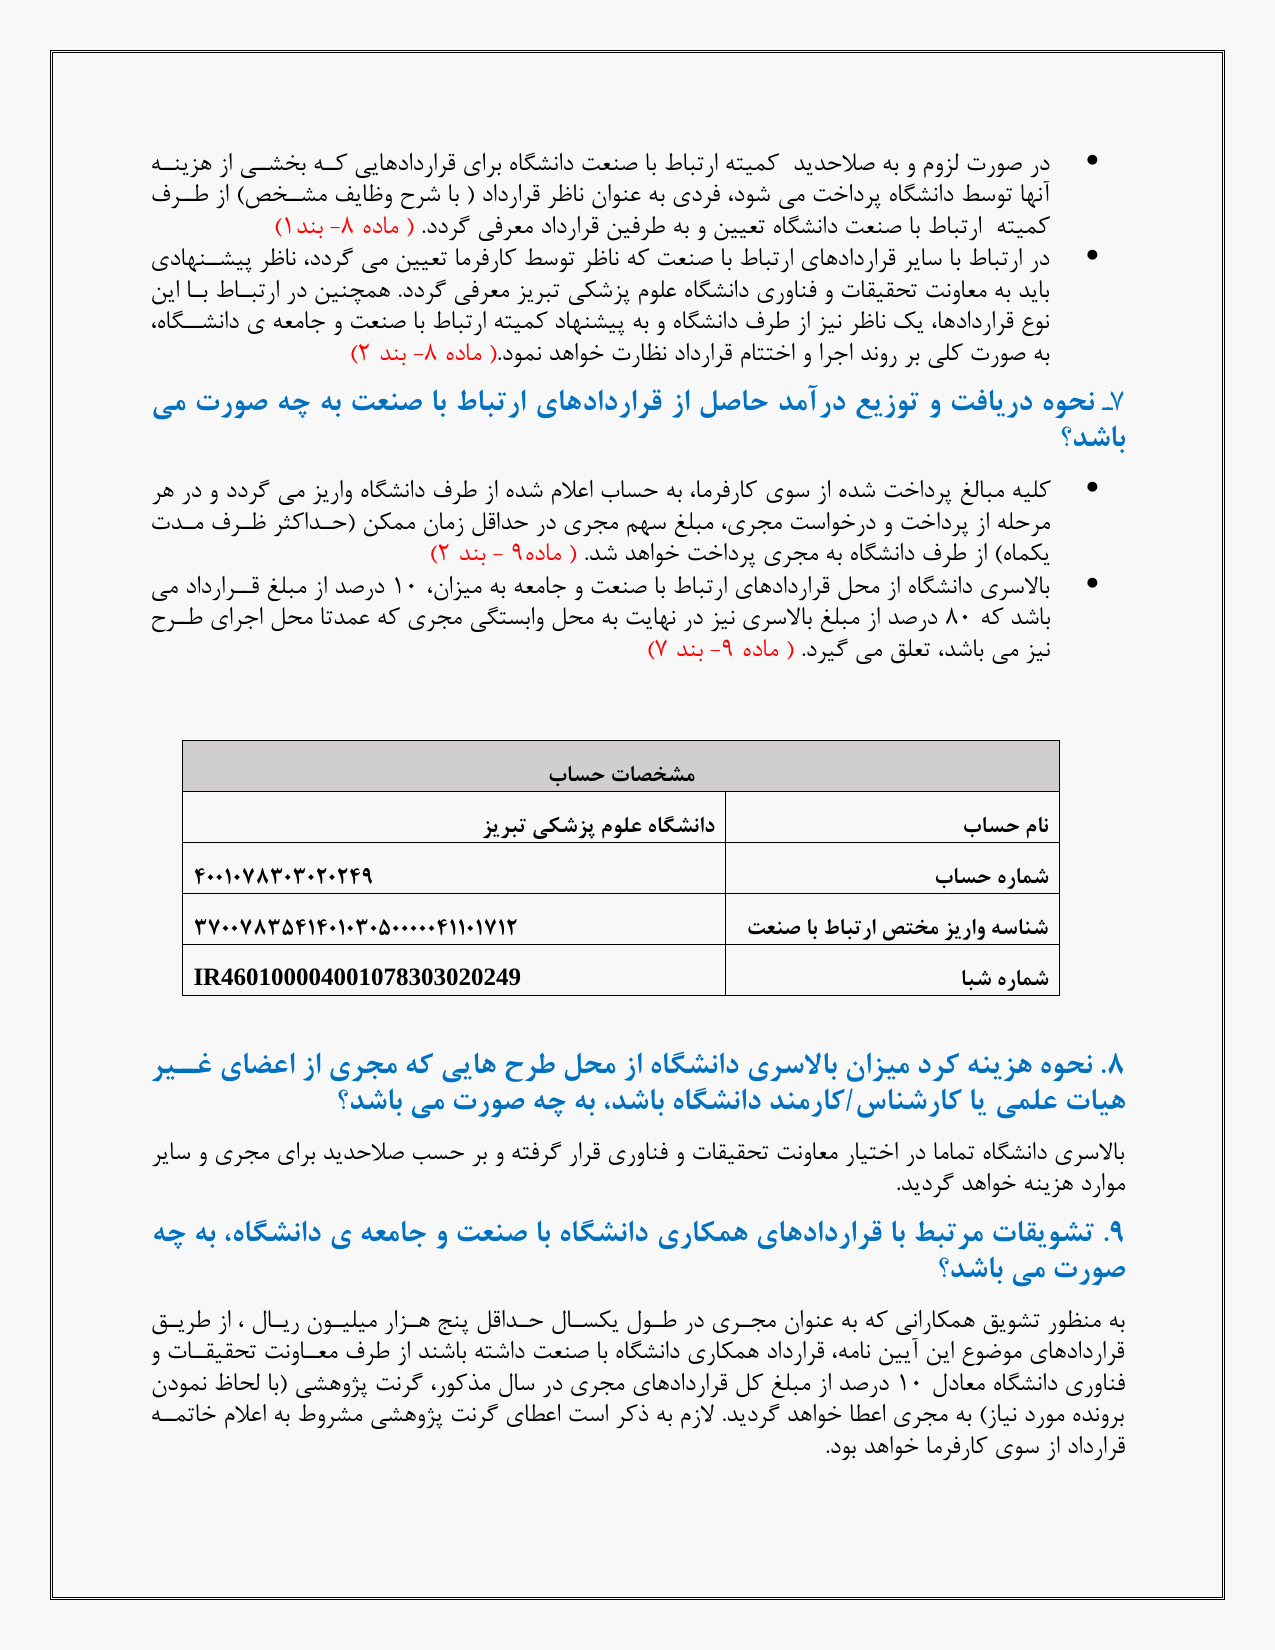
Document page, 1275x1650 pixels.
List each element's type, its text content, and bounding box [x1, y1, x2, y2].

table_cell شناسه واریز مختص ارتباط با صنعت [726, 894, 1059, 944]
table_cell دانشگاه علوم پزشکی تبریز [183, 792, 725, 842]
table_cell شماره حساب [726, 843, 1059, 893]
list کليه مبالغ پرداخت شده از سوي کارفرما، به حساب اعلام شده از طرف دانشگاه واريز مي گردد و در هر مرحله از پرداخت و درخواست مجري، مبلغ سهم مجری در حداقل زمان ممکن (حداکثر ظرف مدت یکماه) از طرف دانشگاه به مجري پرداخت خواهد شد. ( ماده9 - بند 2) [150, 477, 1087, 571]
text 7. نحوه دریافت و توزيع درآمد حاصل از قراردادهای ارتباط با صنعت به چه صورت می باشد؟ [150, 389, 1125, 458]
table_cell شماره شبا [726, 945, 1059, 995]
list بالاسری دانشگاه از محل قراردادهای ارتباط با صنعت و جامعه به میزان، 10 درصد از مبلغ قرارداد می باشد که 80 درصد از مبلغ بالاسری نیز در نهایت به محل وابستگی مجری که عمدتا محل اجرای طرح نیز می باشد، تعلق می گیرد. ( ماده 9- بند 7) [150, 573, 1087, 666]
text بالاسری دانشگاه تماما در اختیار معاونت تحقیقات و فناوری قرار گرفته و بر حسب صلاحدید برای مجری و سایر موارد هزینه خواهد گردید. [150, 1140, 1125, 1201]
table_cell نام حساب [726, 792, 1059, 842]
list در صورت لزوم و به صلاحدید کمیته ارتباط با صنعت دانشگاه برای قراردادهایی که بخشی از هزینه آنها توسط دانشگاه پرداخت می شود، فردی به عنوان ناظر قرارداد ( با شرح وظایف مشخص) از طرف کمیته ارتباط با صنعت دانشگاه تعیین و به طرفین قرارداد معرفی گردد. ( ماده 8- بند1) [150, 150, 1087, 243]
text 9. تشویقات مرتبط با قراردادهای همکاری دانشگاه با صنعت و جامعه ی دانشگاه، به چه صورت می باشد؟ [150, 1219, 1125, 1289]
table_cell IR460100004001078303020249 [183, 945, 725, 995]
text 8. نحوه هزینه کرد میزان بالاسری دانشگاه از محل طرح هایی که مجری از اعضای غیر هیات علمی یا کارشناس/کارمند دانشگاه باشد، به چه صورت می باشد؟ [150, 1051, 1125, 1121]
text به منظور تشویق همکارانی که به عنوان مجری در طول یکسال حداقل پنج هزار میلیون ریال ، از طریق قراردادهای موضوع این آیین نامه، قرارداد همکاری دانشگاه با صنعت داشته باشند از طرف معاونت تحقیقات و فناوری دانشگاه معادل 10 درصد از مبلغ کل قراردادهای مجری در سال مذکور، گرنت پژوهشی (با لحاظ نمودن برونده مورد نیاز) به مجری اعطا خواهد گردید. لازم به ذکر است اعطای گرنت پژوهشی مشروط به اعلام خاتمه قرارداد از سوی کارفرما خواهد بود. [150, 1308, 1125, 1463]
table_header مشخصات حساب [183, 741, 1059, 791]
list در ارتباط با سایر قراردادهای ارتباط با صنعت که ناظر توسط کارفرما تعیین می گردد، ناظر پیشنهادی باید به معاونت تحقیقات و فناوری دانشگاه علوم پزشکی تبریز معرفی گردد. همچنین در ارتباط با این نوع قراردادها، یک ناظر نیز از طرف دانشگاه و به پیشنهاد کمیته ارتباط با صنعت و جامعه ی دانشگاه، به صورت کلی بر روند اجرا و اختتام قرارداد نظارت خواهد نمود.( ماده 8- بند 2) [150, 245, 1087, 370]
table_cell 370078354140103050000041101712 [183, 894, 725, 944]
table_cell 4001078303020249 [183, 843, 725, 893]
